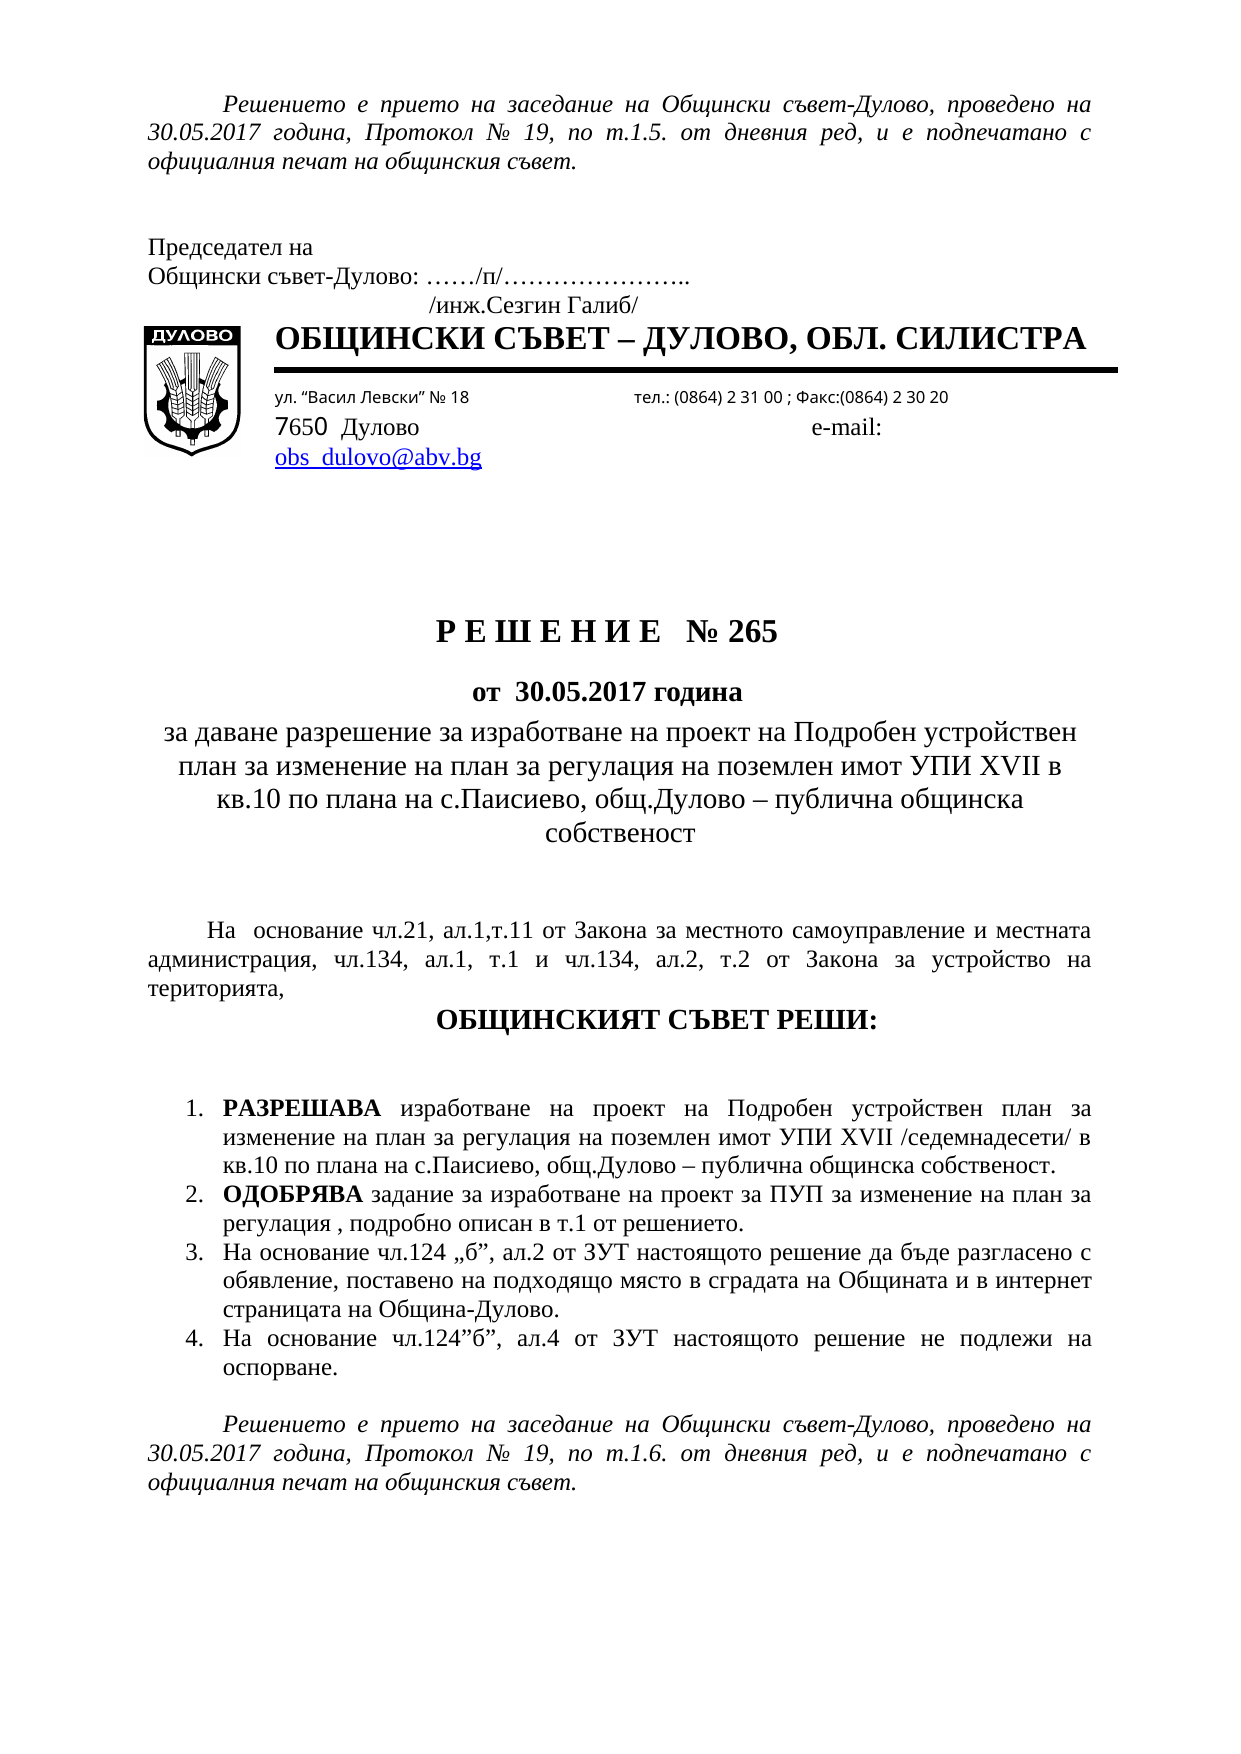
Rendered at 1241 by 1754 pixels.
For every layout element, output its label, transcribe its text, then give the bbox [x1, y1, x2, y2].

text за даване разрешение за изработване на проект на Подробен устройствен план за изменение на план за регулация на поземлен имот УПИ XVIІ в кв.10 по плана на с.Паисиево, общ.Дулово – публична общинска собственост [148, 714, 1093, 848]
subtitle от 30.05.2017 година [369, 674, 1093, 708]
list ОДОБРЯВА задание за изработване на проект за ПУП за изменение на план за регулация , подробно описан в т.1 от решението. [185, 1179, 1093, 1237]
text /инж.Сезгин Галиб/ [148, 290, 1093, 319]
text ОБЩИНСКИ СЪВЕТ – ДУЛОВО, ОБЛ. СИЛИСТРА [148, 319, 1093, 357]
list На основание чл.124 „б”, ал.2 от ЗУТ настоящото решение да бъде разгласено с обявление, поставено на подходящо място в сградата на Общината и в интернет страницата на Община-Дулово. [185, 1237, 1093, 1323]
list РАЗРЕШАВА изработване на проект на Подробен устройствен план за изменение на план за регулация на поземлен имот УПИ XVIІ /седемнадесети/ в кв.10 по плана на с.Паисиево, общ.Дулово – публична общинска собственост. [185, 1093, 1093, 1179]
subtitle Р Е Ш Е Н И Е № 265 [148, 611, 1093, 649]
text ОБЩИНСКИЯТ СЪВЕТ РЕШИ: [148, 1002, 1093, 1035]
text Председател на [148, 232, 1093, 261]
text Решението е прието на заседание на Общински съвет-Дулово, проведено на 30.05.2017 година, Протокол № 19, по т.1.6. от дневния ред, и е подпечатано с официалния печат на общинския съвет. [148, 1409, 1093, 1495]
text ул. “Васил Левски” № 18 тел.: (0864) 2 31 00 ; Факс:(0864) 2 30 20 [241, 386, 1093, 408]
list На основание чл.124”б”, ал.4 от ЗУТ настоящото решение не подлежи на оспорване. [185, 1323, 1093, 1380]
text 7650 Дулово e-mail: obs_dulovo@abv.bg [148, 408, 1093, 471]
text Общински съвет-Дулово: ……/п/………………….. [148, 261, 1093, 290]
text Решението е прието на заседание на Общински съвет-Дулово, проведено на 30.05.2017 година, Протокол № 19, по т.1.5. от дневния ред, и е подпечатано с официалния печат на общинския съвет. [148, 89, 1093, 175]
text На основание чл.21, ал.1,т.11 от Закона за местното самоуправление и местната администрация, чл.134, ал.1, т.1 и чл.134, ал.2, т.2 от Закона за устройство на територията, [148, 916, 1093, 1002]
